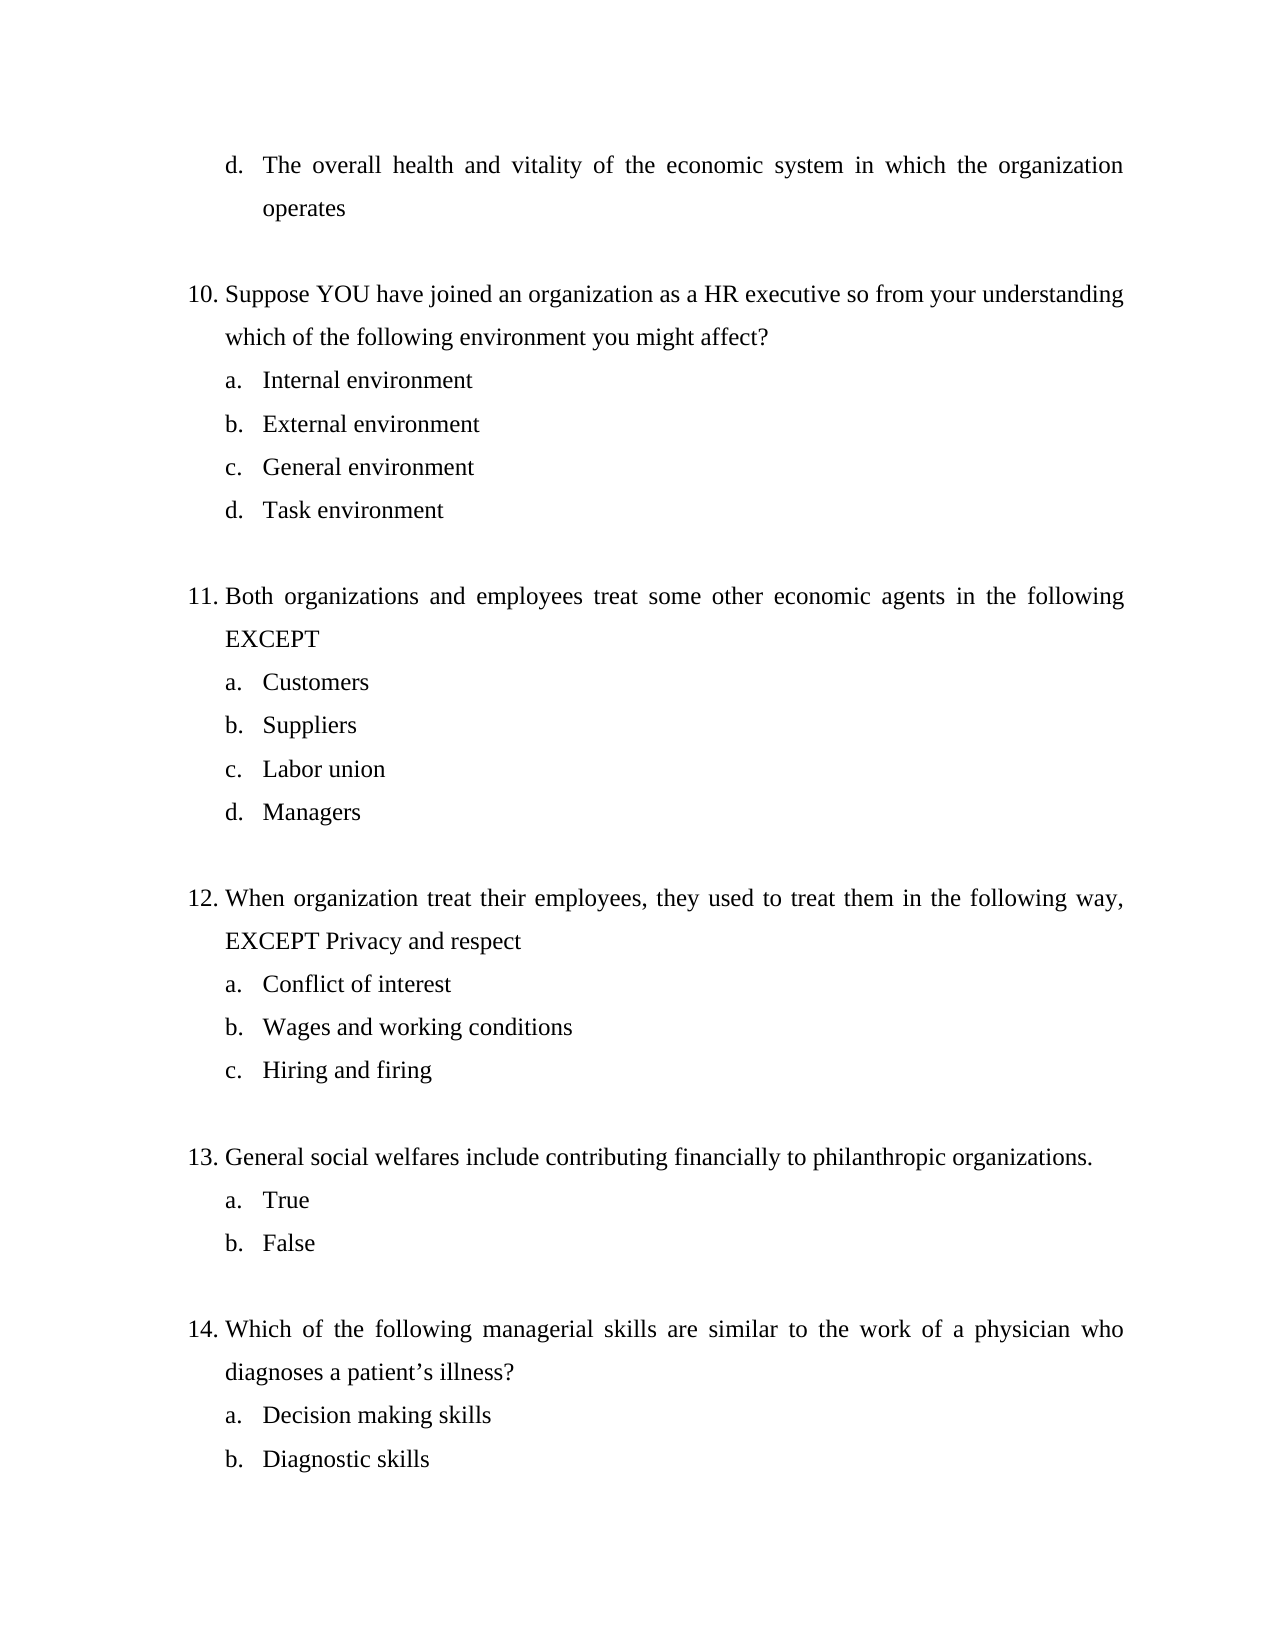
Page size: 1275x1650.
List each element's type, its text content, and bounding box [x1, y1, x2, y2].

list Customers [225, 667, 1125, 696]
list General environment [225, 452, 1125, 481]
list Internal environment [225, 366, 1125, 394]
list True [225, 1185, 1125, 1214]
list Which of the following managerial skills are similar to the work of a physician who diagnoses a patient’s illness? [187, 1314, 1125, 1386]
list Conflict of interest [225, 969, 1125, 998]
list Hiring and firing [225, 1056, 1125, 1084]
list Diagnostic skills [225, 1444, 1125, 1472]
list When organization treat their employees, they used to treat them in the following way, EXCEPT Privacy and respect [187, 883, 1125, 955]
list Suppose YOU have joined an organization as a HR executive so from your understanding which of the following environment you might affect? [187, 279, 1125, 351]
list Labor union [225, 754, 1125, 782]
list Managers [225, 797, 1125, 826]
list General social welfares include contributing financially to philanthropic organizations. [187, 1142, 1125, 1171]
list Both organizations and employees treat some other economic agents in the following EXCEPT [187, 581, 1125, 653]
list False [225, 1228, 1125, 1257]
list Wages and working conditions [225, 1012, 1125, 1041]
list The overall health and vitality of the economic system in which the organization operates [225, 150, 1125, 222]
list Decision making skills [225, 1401, 1125, 1429]
list Suppliers [225, 711, 1125, 739]
list External environment [225, 409, 1125, 437]
list Task environment [225, 495, 1125, 524]
